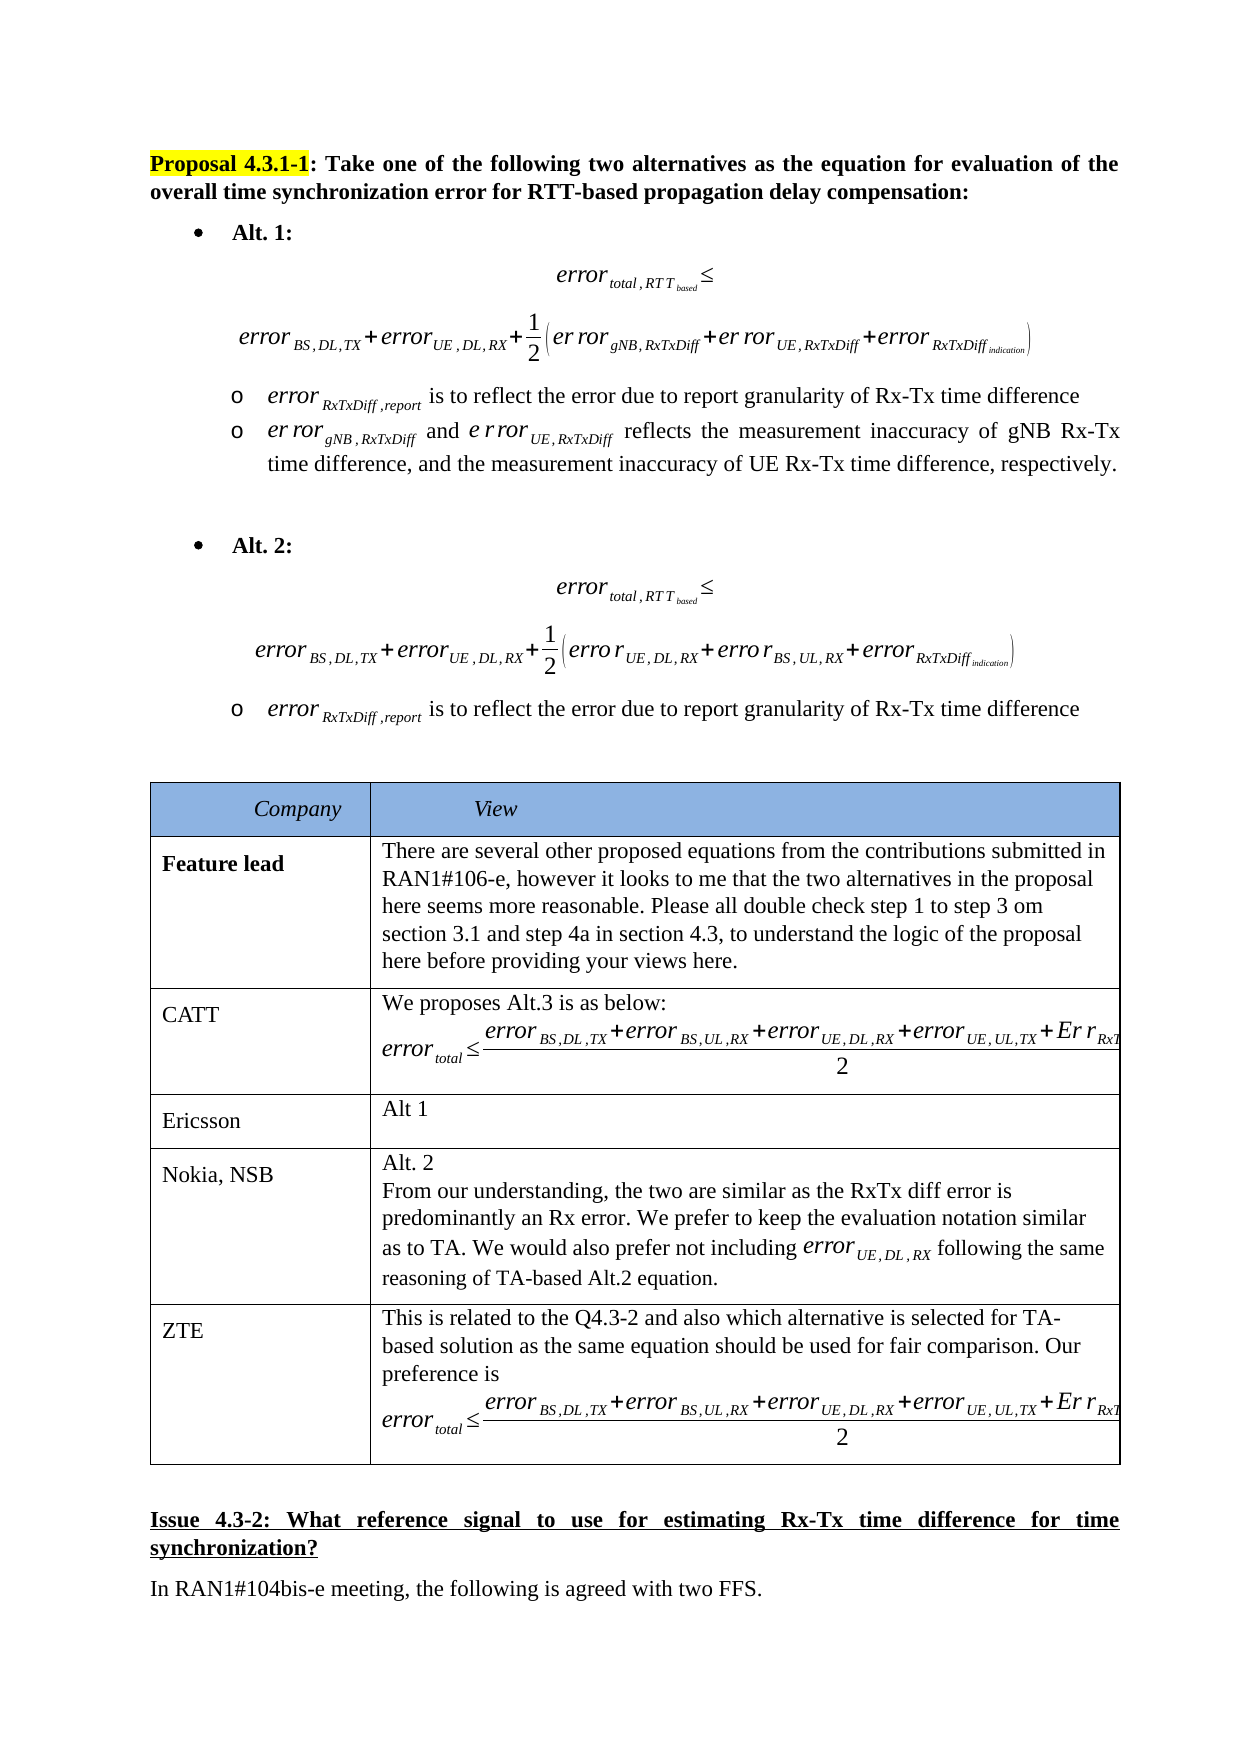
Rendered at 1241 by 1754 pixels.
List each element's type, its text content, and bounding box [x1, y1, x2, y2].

text Proposal 4.3.1-1: Take one of the following two alternatives as the equation for evaluation of the overall time synchronization error for RTT-based propagation delay compensation: [150, 150, 1120, 205]
table_cell Ericsson [151, 1095, 370, 1148]
table_cell CATT [151, 989, 370, 1093]
list and reflects the measurement inaccuracy of gNB Rx-Tx time difference, and the measurement inaccuracy of UE Rx-Tx time difference, respectively. [230, 416, 1120, 476]
text In RAN1#104bis-e meeting, the following is agreed with two FFS. [150, 1575, 1120, 1601]
table_cell Nokia, NSB [151, 1149, 370, 1303]
list Alt. 2: [194, 532, 1120, 558]
list is to reflect the error due to report granularity of Rx-Tx time difference [230, 382, 1120, 413]
text Issue 4.3-2: What reference signal to use for estimating Rx-Tx time difference for time synchronization? [150, 1530, 1120, 1561]
table_cell There are several other proposed equations from the contributions submitted in RAN1#106-e, however it looks to me that the two alternatives in the proposal here seems more reasonable. Please all double check step 1 to step 3 om section 3.1 and step 4a in section 4.3, to understand the logic of the proposal here before providing your views here. [371, 837, 1119, 988]
table_cell Alt. 2 From our understanding, the two are similar as the RxTx diff error is predominantly an Rx error. We prefer to keep the evaluation notation similar as to TA. We would also prefer not including following the same reasoning of TA-based Alt.2 equation. [371, 1149, 1119, 1303]
table_header Company [151, 783, 370, 836]
table_header View [371, 783, 1119, 836]
table_cell We proposes Alt.3 is as below: [371, 989, 1119, 1093]
text Issue 4.3-2: What reference signal to use for estimating Rx-Tx time difference for time synchronization? [150, 1506, 1120, 1529]
list is to reflect the error due to report granularity of Rx-Tx time difference [230, 694, 1120, 726]
list Alt. 1: [194, 219, 1120, 246]
table_cell ZTE [151, 1305, 370, 1464]
table_cell Alt 1 [371, 1095, 1119, 1148]
table_cell This is related to the Q4.3-2 and also which alternative is selected for TA-based solution as the same equation should be used for fair comparison. Our preference is [371, 1305, 1119, 1464]
table_cell Feature lead [151, 837, 370, 988]
